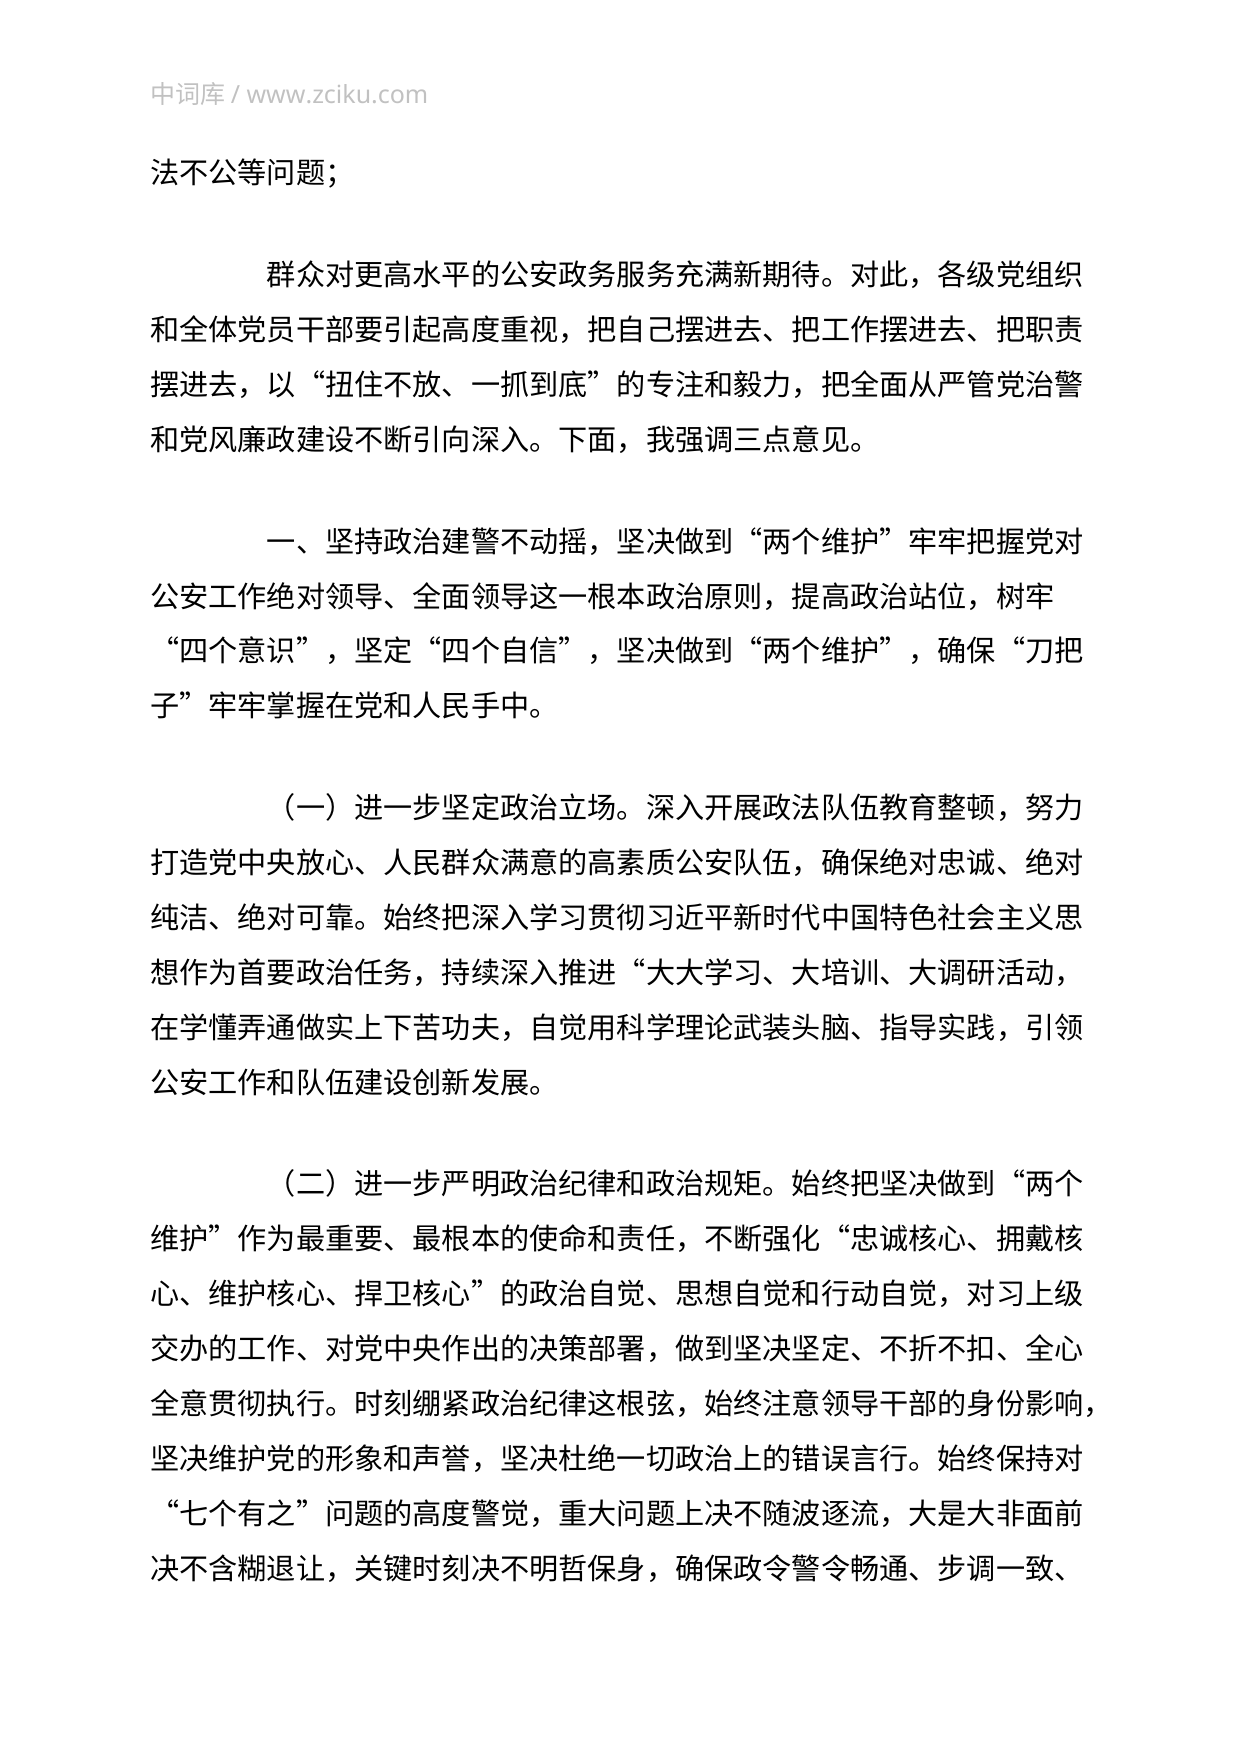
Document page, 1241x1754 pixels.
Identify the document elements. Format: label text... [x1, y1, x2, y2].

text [150, 150, 1090, 192]
text （一）进一步坚定政治立场。深入开展政法队伍教育整顿，努力打造党中央放心、人民群众满意的高素质公安队伍，确保绝对忠诚、绝对纯洁、绝对可靠。始终把深入学习贯彻习近平新时代中国特色社会主义思想作为首要政治任务，持续深入推进“大大学习、大培训、大调研活动，在学懂弄通做实上下苦功夫，自觉用科学理论武装头脑、指导实践，引领公安工作和队伍建设创新发展。 [150, 785, 1090, 1101]
text 群众对更高水平的公安政务服务充满新期待。对此，各级党组织和全体党员干部要引起高度重视，把自己摆进去、把工作摆进去、把职责摆进去，以“扭住不放、一抓到底”的专注和毅力，把全面从严管党治警和党风廉政建设不断引向深入。下面，我强调三点意见。 [150, 252, 1090, 459]
text 一、坚持政治建警不动摇，坚决做到“两个维护”牢牢把握党对公安工作绝对领导、全面领导这一根本政治原则，提高政治站位，树牢“四个意识”，坚定“四个自信”，坚决做到“两个维护”，确保“刀把子”牢牢掌握在党和人民手中。 [150, 518, 1090, 725]
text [150, 1161, 1090, 1587]
